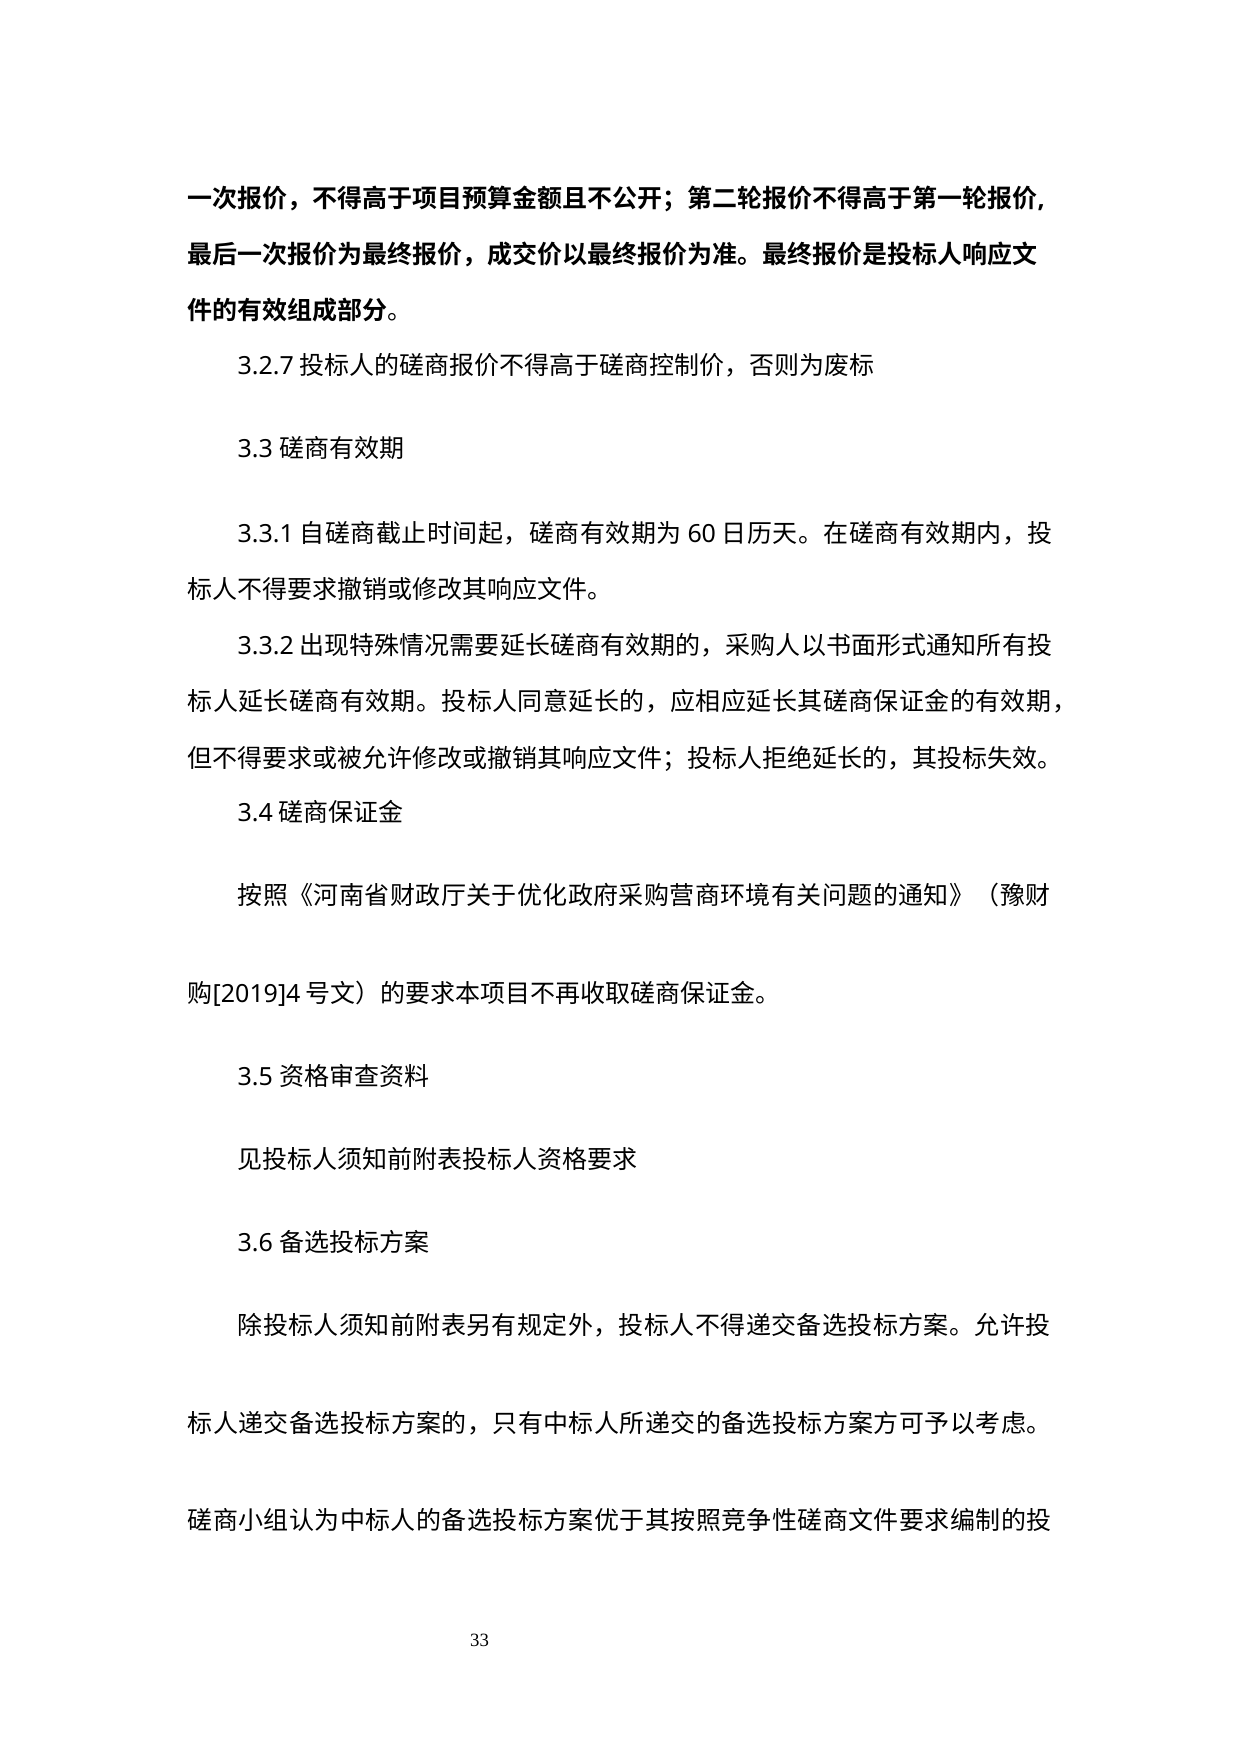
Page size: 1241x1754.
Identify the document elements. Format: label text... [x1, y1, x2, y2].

text 3.3 磋商有效期 [187, 414, 1053, 479]
text 3.5 资格审查资料 [187, 1042, 1053, 1107]
text 按照《河南省财政厅关于优化政府采购营商环境有关问题的通知》（豫财购[2019]4号文）的要求本项目不再收取磋商保证金。 [187, 861, 1053, 1024]
text 3.6 备选投标方案 [187, 1208, 1053, 1273]
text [187, 162, 1053, 331]
text 见投标人须知前附表投标人资格要求 [187, 1125, 1053, 1190]
text 3.3.1自磋商截止时间起，磋商有效期为60日历天。在磋商有效期内，投标人不得要求撤销或修改其响应文件。 [187, 497, 1053, 609]
text 3.4磋商保证金 [187, 778, 1053, 843]
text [187, 1291, 1053, 1551]
text 3.3.2出现特殊情况需要延长磋商有效期的，采购人以书面形式通知所有投标人延长磋商有效期。投标人同意延长的，应相应延长其磋商保证金的有效期，但不得要求或被允许修改或撤销其响应文件；投标人拒绝延长的，其投标失效。 [187, 609, 1053, 778]
text 3.2.7投标人的磋商报价不得高于磋商控制价，否则为废标 [187, 331, 1053, 396]
